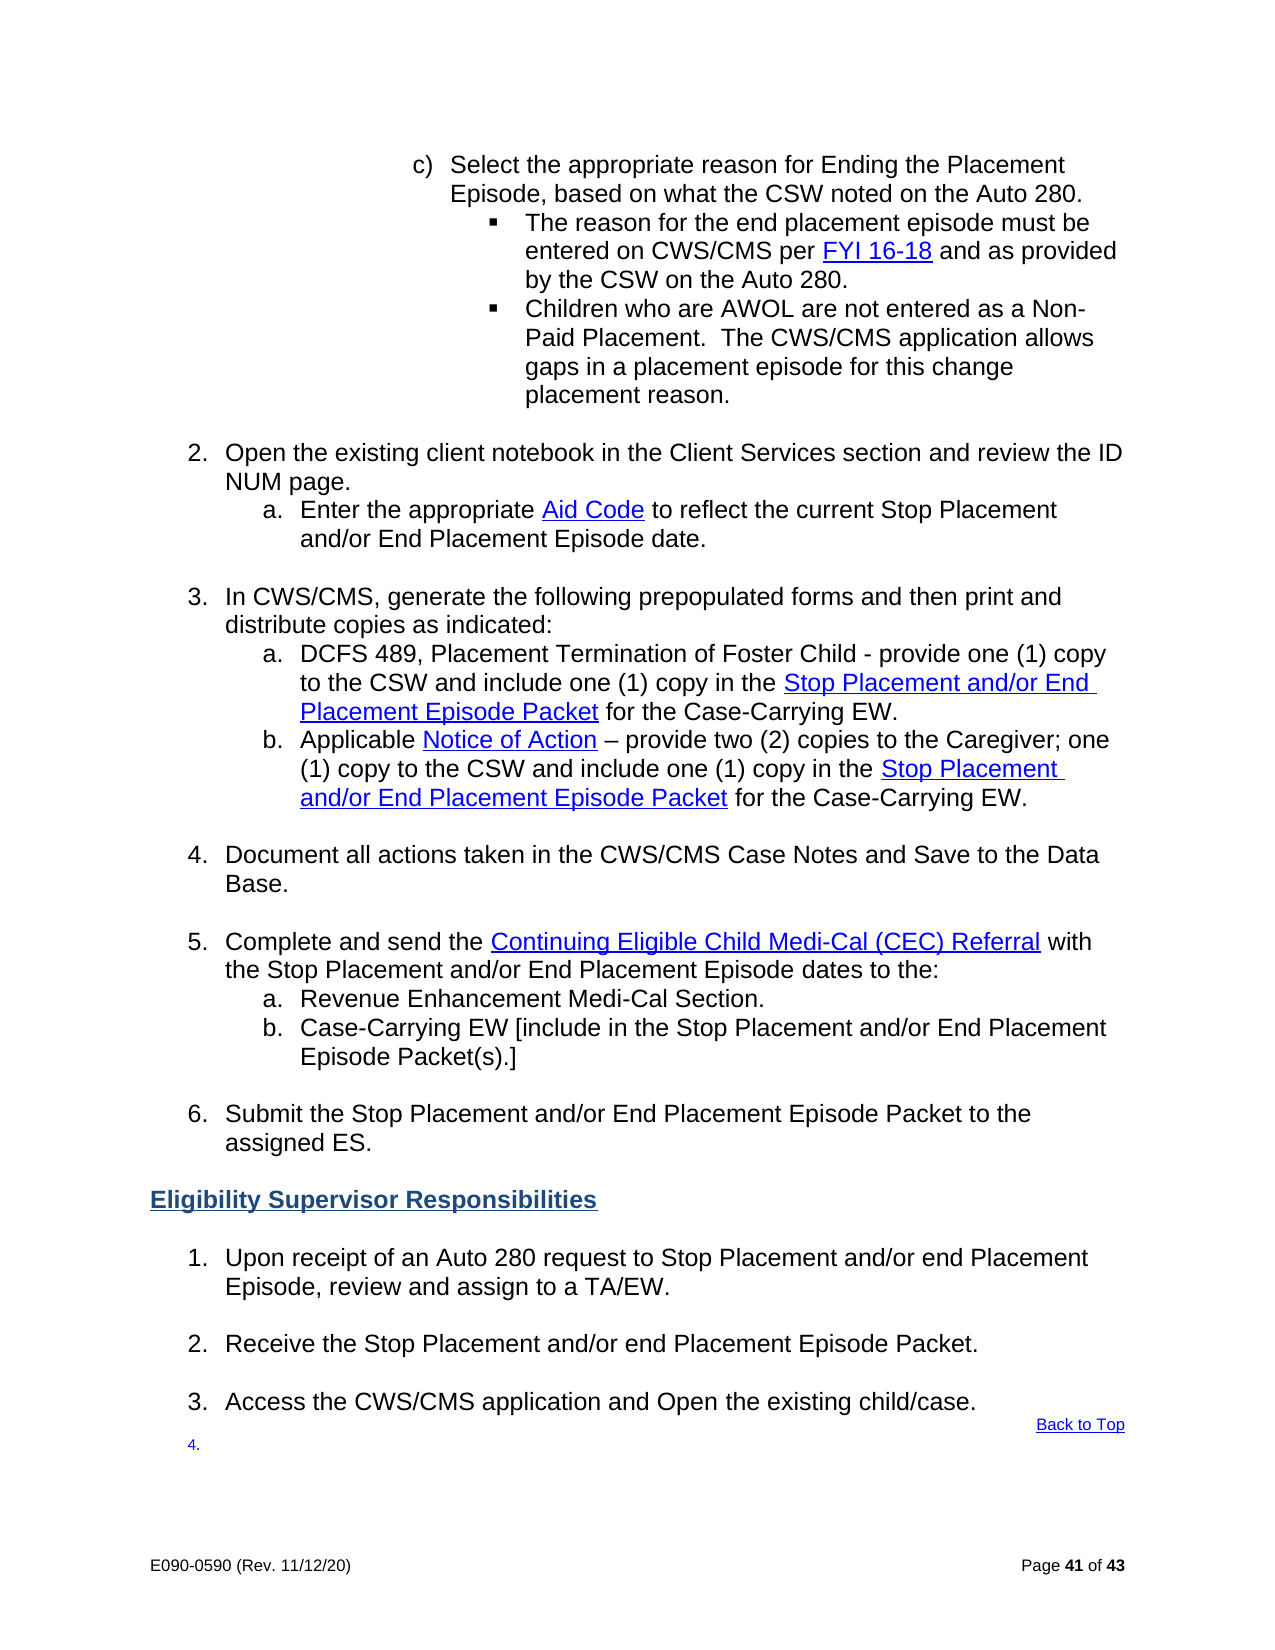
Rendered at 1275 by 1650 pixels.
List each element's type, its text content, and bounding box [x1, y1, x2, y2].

list Select the appropriate reason for Ending the Placement Episode, based on what the CSW noted on the Auto 280. [412, 150, 1125, 207]
list Access the CWS/CMS application and Open the existing child/case. [187, 1386, 1125, 1415]
list Upon receipt of an Auto 280 request to Stop Placement and/or end Placement Episode, review and assign to a TA/EW. [187, 1243, 1125, 1300]
list Children who are AWOL are not entered as a Non-Paid Placement. The CWS/CMS application allows gaps in a placement episode for this change placement reason. [487, 294, 1125, 409]
list Complete and send the Continuing Eligible Child Medi-Cal (CEC) Referral with the Stop Placement and/or End Placement Episode dates to the: [187, 926, 1125, 984]
list Enter the appropriate Aid Code to reflect the current Stop Placement and/or End Placement Episode date. [262, 495, 1125, 553]
list Case-Carrying EW [include in the Stop Placement and/or End Placement Episode Packet(s).] [262, 1013, 1125, 1070]
text Back to Top [225, 1415, 1125, 1434]
list Document all actions taken in the CWS/CMS Case Notes and Save to the Data Base. [187, 840, 1125, 898]
list DCFS 489, Placement Termination of Foster Child - provide one (1) copy to the CSW and include one (1) copy in the Stop Placement and/or End Placement Episode Packet for the Case-Carrying EW. [262, 639, 1125, 725]
list Open the existing client notebook in the Client Services section and review the ID NUM page. [187, 438, 1125, 495]
list In CWS/CMS, generate the following prepopulated forms and then print and distribute copies as indicated: [187, 581, 1125, 639]
list Applicable Notice of Action – provide two (2) copies to the Caregiver; one (1) copy to the CSW and include one (1) copy in the Stop Placement and/or End Placement Episode Packet for the Case-Carrying EW. [262, 725, 1125, 811]
list Receive the Stop Placement and/or end Placement Episode Packet. [187, 1329, 1125, 1358]
text Eligibility Supervisor Responsibilities [150, 1185, 1125, 1214]
list The reason for the end placement episode must be entered on CWS/CMS per FYI 16-18 and as provided by the CSW on the Auto 280. [487, 207, 1125, 294]
list Submit the Stop Placement and/or End Placement Episode Packet to the assigned ES. [187, 1099, 1125, 1156]
list Revenue Enhancement Medi-Cal Section. [262, 984, 1125, 1013]
